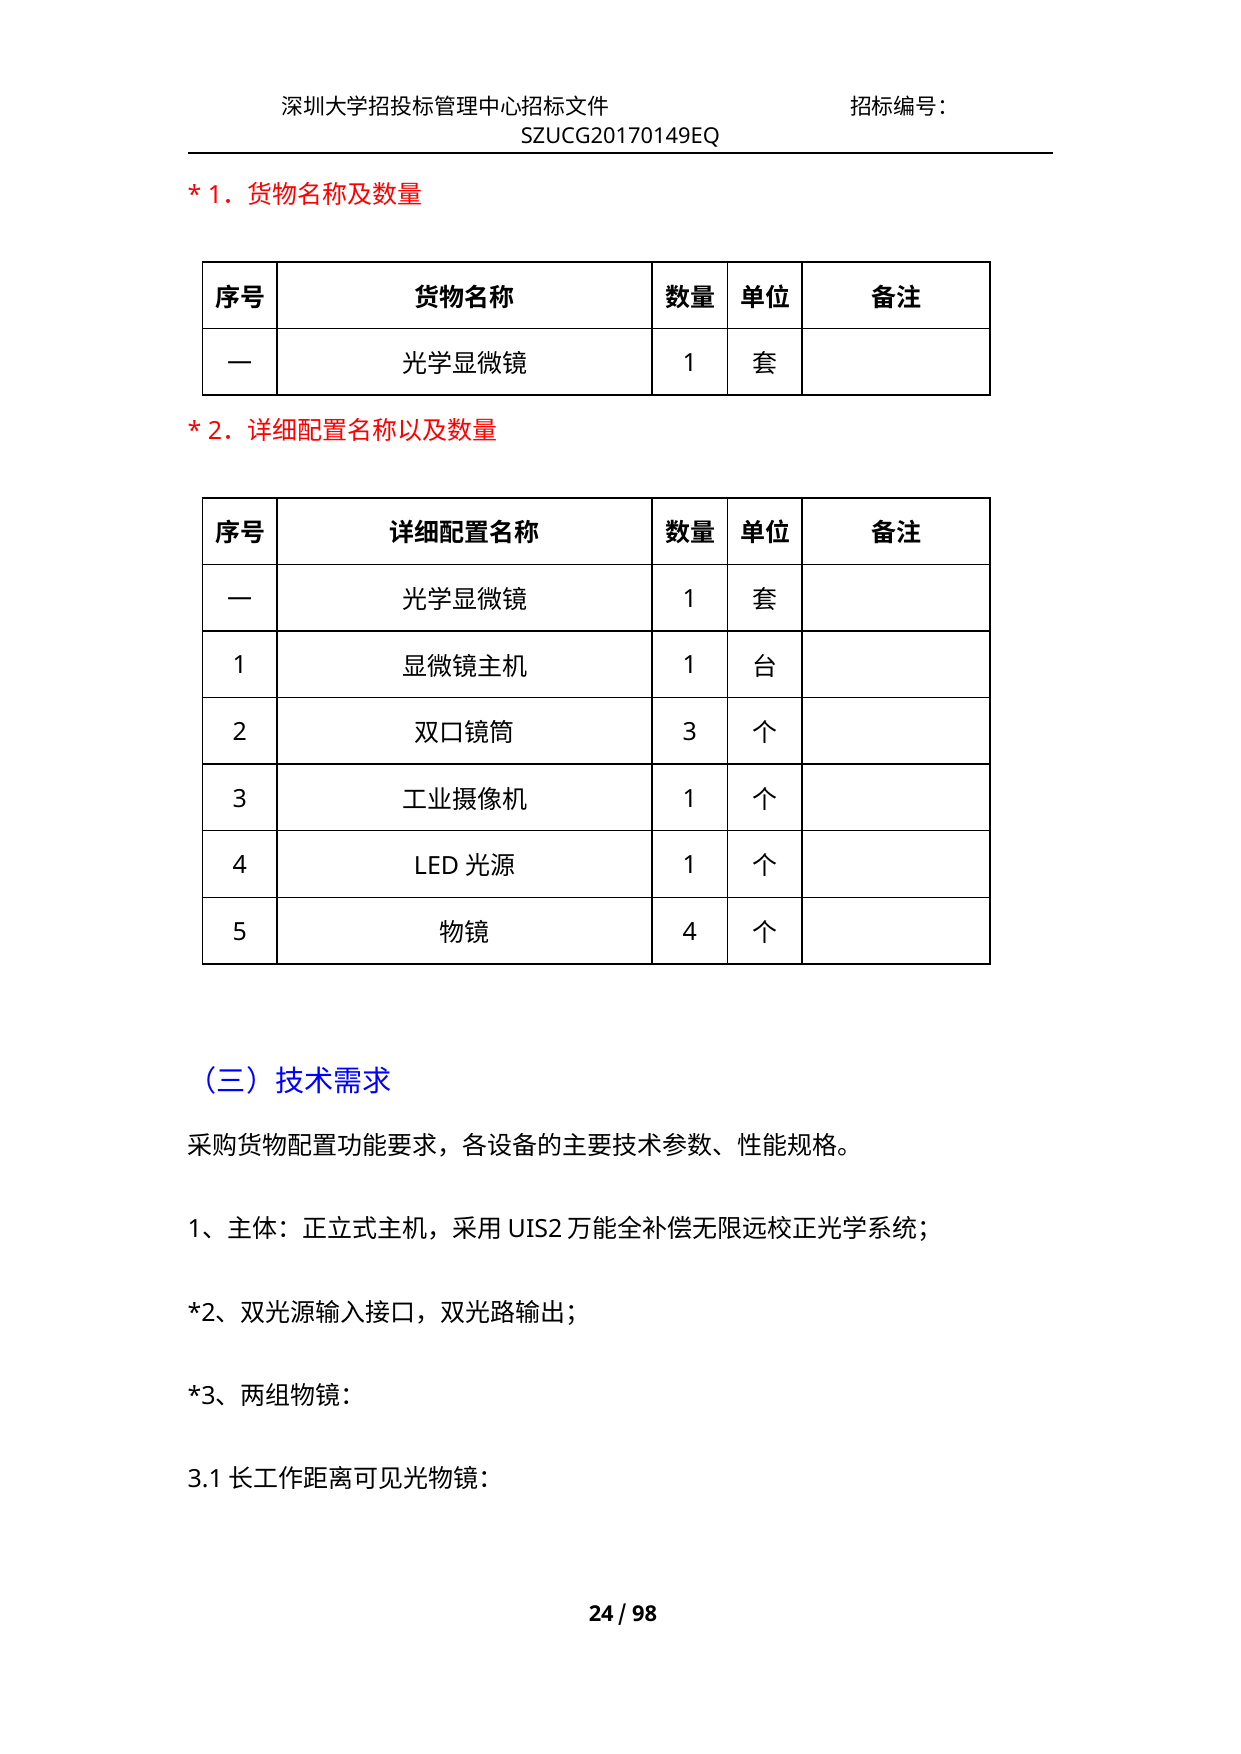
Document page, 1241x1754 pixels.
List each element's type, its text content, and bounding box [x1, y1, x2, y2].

table_header 单位 [728, 499, 801, 563]
text * 2．详细配置名称以及数量 [187, 396, 1053, 461]
table_cell 个 [728, 831, 801, 896]
table_header 数量 [653, 499, 727, 563]
table_cell LED 光源 [278, 831, 651, 896]
table_cell [803, 698, 989, 763]
table_cell 1 [653, 831, 727, 896]
table_cell 套 [728, 329, 801, 394]
table_cell 双口镜筒 [278, 698, 651, 763]
table_cell 1 [653, 765, 727, 830]
table_cell 光学显微镜 [278, 329, 651, 394]
table_cell 个 [728, 898, 801, 963]
text 3.1长工作距离可见光物镜： [187, 1444, 1053, 1509]
table_header 详细配置名称 [278, 499, 651, 563]
table_cell 个 [728, 698, 801, 763]
table_cell 套 [728, 565, 801, 630]
table_cell 3 [653, 698, 727, 763]
table_cell [803, 329, 989, 394]
text *2、双光源输入接口，双光路输出； [187, 1278, 1053, 1343]
table_header 序号 [203, 263, 276, 328]
table_cell 4 [653, 898, 727, 963]
table_cell 1 [653, 565, 727, 630]
text 1、主体：正立式主机，采用 UIS2万能全补偿无限远校正光学系统； [187, 1194, 1053, 1259]
table_cell 物镜 [278, 898, 651, 963]
table_header 序号 [203, 499, 276, 563]
table_cell 台 [728, 632, 801, 697]
table_cell [803, 632, 989, 697]
text 采购货物配置功能要求，各设备的主要技术参数、性能规格。 [187, 1111, 1053, 1176]
table_cell 5 [203, 898, 276, 963]
table_cell 1 [203, 632, 276, 697]
table_header 货物名称 [278, 263, 651, 328]
table_header 备注 [803, 499, 989, 563]
table_cell 4 [203, 831, 276, 896]
text （三）技术需求 [187, 1046, 1053, 1111]
table_cell 1 [653, 329, 727, 394]
table_cell 一 [203, 565, 276, 630]
table_cell 1 [653, 632, 727, 697]
table_cell [803, 765, 989, 830]
table_header 备注 [803, 263, 989, 328]
table_cell 一 [203, 329, 276, 394]
text *3、两组物镜： [187, 1361, 1053, 1426]
text * 1．货物名称及数量 [187, 160, 1053, 225]
table_cell [803, 565, 989, 630]
table_cell 2 [203, 698, 276, 763]
table_header 数量 [653, 263, 727, 328]
table_cell 光学显微镜 [278, 565, 651, 630]
table_cell 显微镜主机 [278, 632, 651, 697]
table_cell 个 [728, 765, 801, 830]
table_cell [803, 831, 989, 896]
table_cell [803, 898, 989, 963]
table_cell 工业摄像机 [278, 765, 651, 830]
table_header 单位 [728, 263, 801, 328]
table_cell 3 [203, 765, 276, 830]
